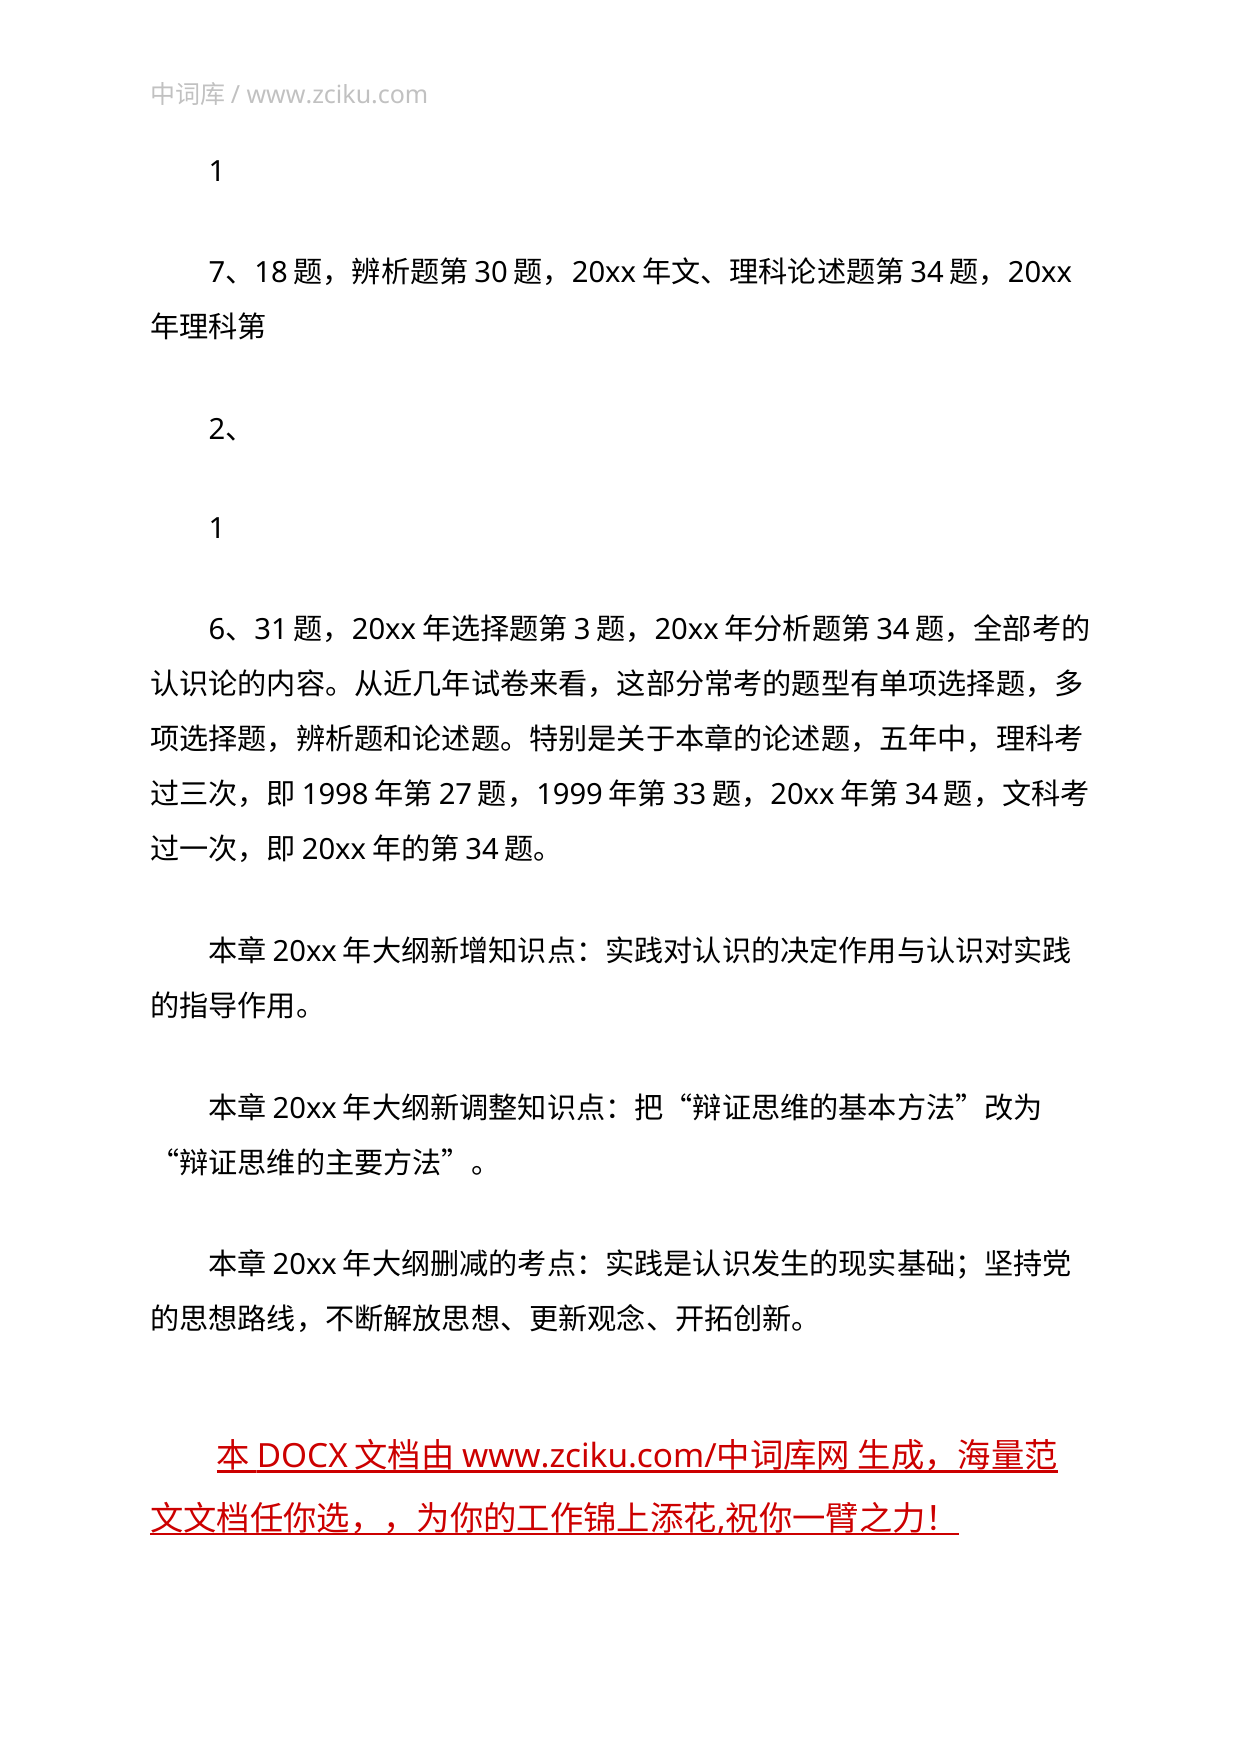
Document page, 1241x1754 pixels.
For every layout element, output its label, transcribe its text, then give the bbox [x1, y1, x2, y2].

text 本章20xx年大纲删减的考点：实践是认识发生的现实基础；坚持党的思想路线，不断解放思想、更新观念、开拓创新。 [150, 1241, 1090, 1338]
text 本章20xx年大纲新增知识点：实践对认识的决定作用与认识对实践的指导作用。 [150, 927, 1090, 1025]
text 本DOCX文档由 www.zciku.com/中词库网 生成，海量范文文档任你选，，为你的工作锦上添花,祝你一臂之力！ [150, 1429, 1090, 1540]
text 1 [150, 150, 1090, 190]
text 6、31题，20xx年选择题第3题，20xx年分析题第34题，全部考的认识论的内容。从近几年试卷来看，这部分常考的题型有单项选择题，多项选择题，辨析题和论述题。特别是关于本章的论述题，五年中，理科考过三次，即1998年第27题，1999年第33题，20xx年第34题，文科考过一次，即20xx年的第34题。 [150, 606, 1090, 868]
text 1 [150, 507, 1090, 547]
text 2、 [150, 405, 1090, 448]
text 7、18题，辨析题第30题，20xx年文、理科论述题第34题，20xx年理科第 [150, 248, 1090, 346]
text 本章20xx年大纲新调整知识点：把“辩证思维的基本方法”改为“辩证思维的主要方法”。 [150, 1084, 1090, 1181]
